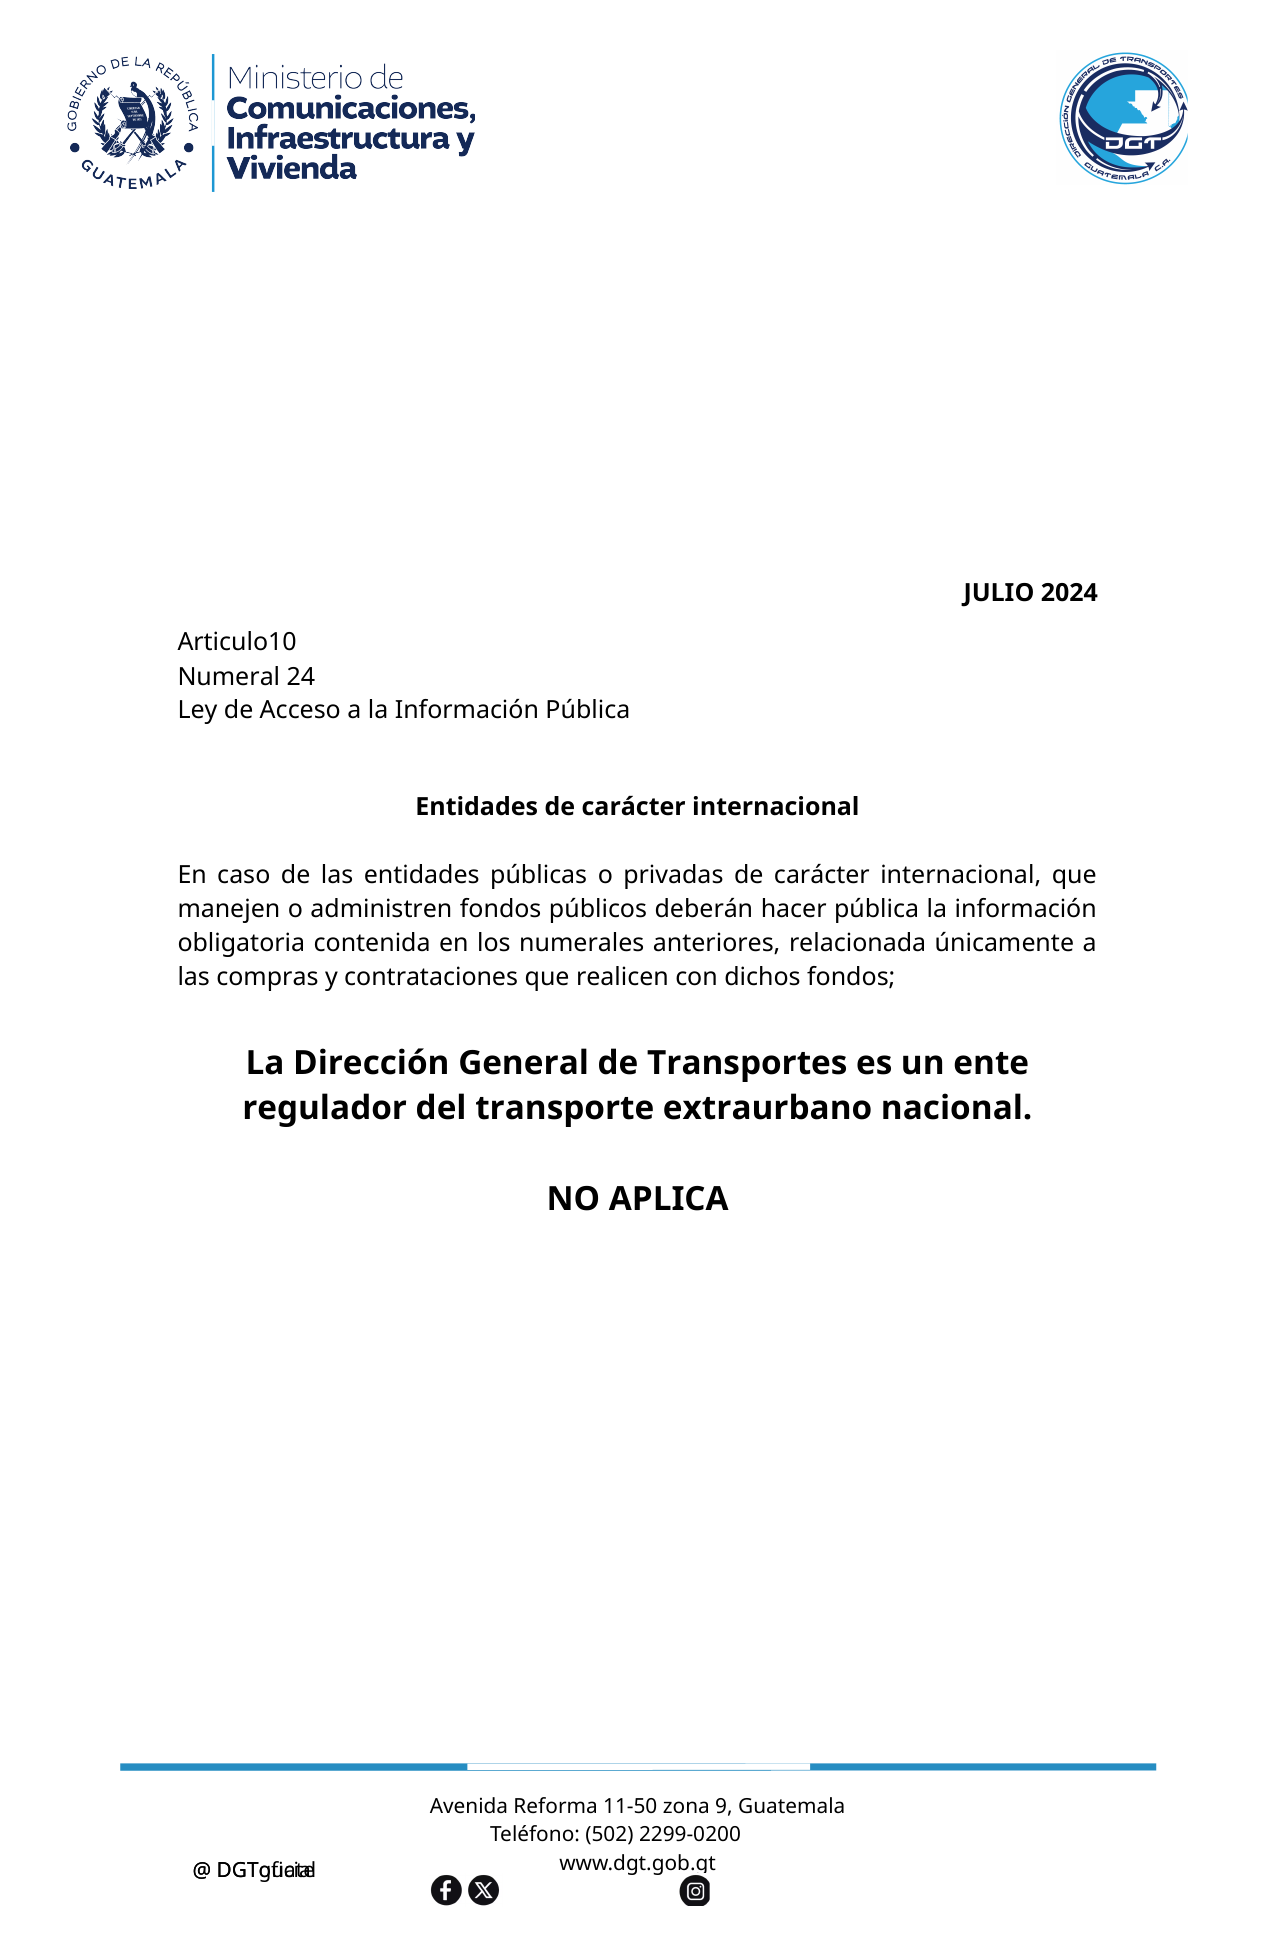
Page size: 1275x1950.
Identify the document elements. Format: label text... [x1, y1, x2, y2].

picture [429, 1873, 503, 1907]
text Numeral 24 [177, 658, 1098, 692]
text Entidades de carácter internacional [177, 789, 1098, 823]
picture [9, 1700, 1267, 1865]
text Ley de Acceso a la Información Pública [177, 692, 1098, 726]
text JULIO 2024 [177, 574, 1098, 608]
picture [67, 54, 475, 192]
text La Dirección General de Transportes es un ente regulador del transporte extraurbano nacional. [177, 1038, 1098, 1129]
text En caso de las entidades públicas o privadas de carácter internacional, que manejen o administren fondos públicos deberán hacer pública la información obligatoria contenida en los numerales anteriores, relacionada únicamente a las compras y contrataciones que realicen con dichos fondos; [177, 857, 1098, 993]
text NO APLICA [177, 1175, 1098, 1220]
picture [678, 1873, 710, 1905]
picture [1056, 50, 1188, 185]
text Articulo10 [177, 624, 1098, 658]
